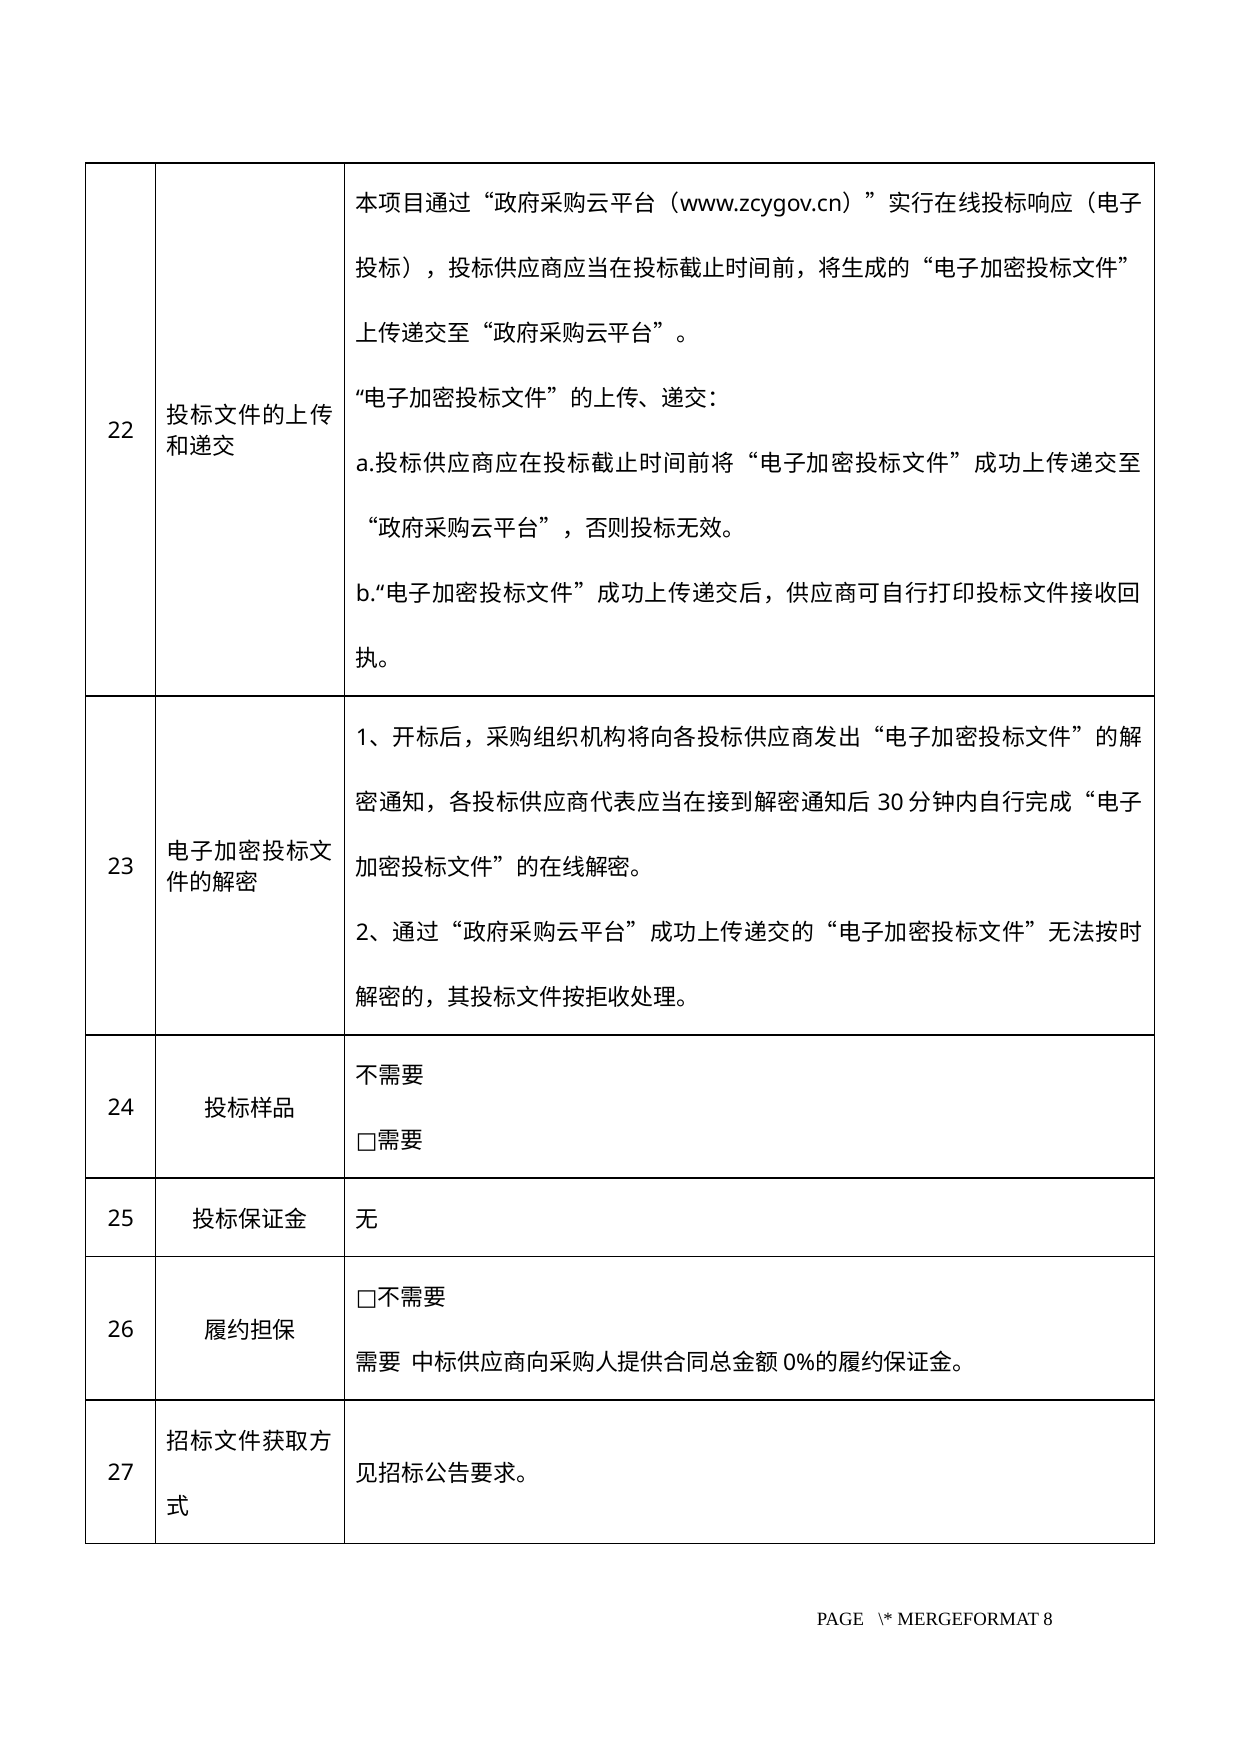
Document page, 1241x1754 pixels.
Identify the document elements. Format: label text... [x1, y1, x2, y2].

table_cell 不需要 □需要 [345, 1036, 1154, 1177]
table_cell 无 [345, 1179, 1154, 1256]
table_cell 23 [86, 697, 155, 1034]
table_cell 25 [86, 1179, 155, 1256]
table_cell 1、开标后，采购组织机构将向各投标供应商发出“电子加密投标文件”的解密通知，各投标供应商代表应当在接到解密通知后30分钟内自行完成“电子加密投标文件”的在线解密。 2、通过“政府采购云平台”成功上传递交的“电子加密投标文件”无法按时解密的，其投标文件按拒收处理。 [345, 697, 1154, 1034]
table_cell 履约担保 [156, 1257, 344, 1399]
table_cell 27 [86, 1401, 155, 1543]
table_cell 22 [86, 164, 155, 695]
table_cell 24 [86, 1036, 155, 1177]
table_cell 投标文件的上传和递交 [156, 164, 344, 695]
table_cell 26 [86, 1257, 155, 1399]
table_cell □不需要 需要 中标供应商向采购人提供合同总金额0%的履约保证金。 [345, 1257, 1154, 1399]
table_cell 招标文件获取方式 [156, 1401, 344, 1543]
table_cell 电子加密投标文件的解密 [156, 697, 344, 1034]
table_cell 投标保证金 [156, 1179, 344, 1256]
table_cell 投标样品 [156, 1036, 344, 1177]
table_cell 本项目通过“政府采购云平台（www.zcygov.cn）”实行在线投标响应（电子投标），投标供应商应当在投标截止时间前，将生成的“电子加密投标文件”上传递交至“政府采购云平台”。 “电子加密投标文件”的上传、递交： a.投标供应商应在投标截止时间前将“电子加密投标文件”成功上传递交至“政府采购云平台”，否则投标无效。 b.“电子加密投标文件”成功上传递交后，供应商可自行打印投标文件接收回执。 [345, 164, 1154, 695]
table_cell 见招标公告要求。 [345, 1401, 1154, 1543]
